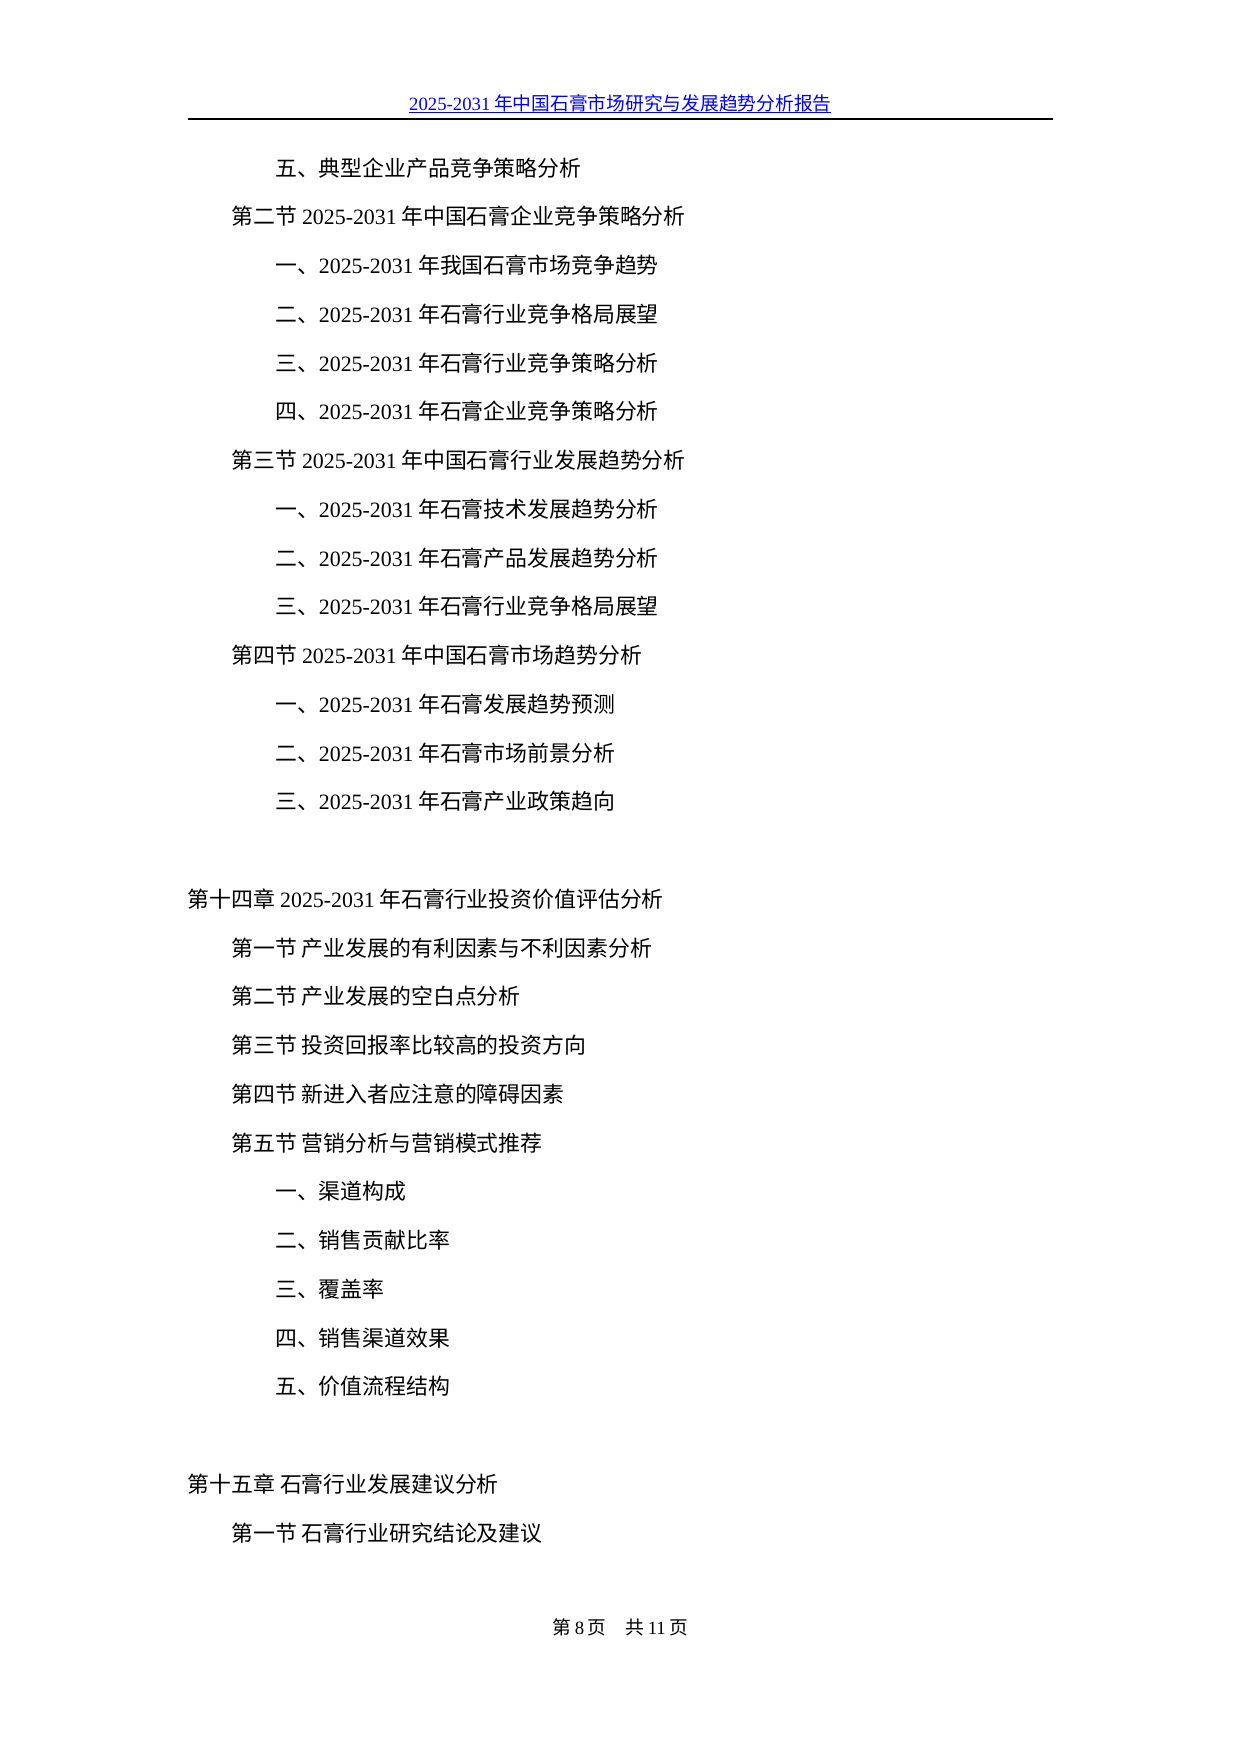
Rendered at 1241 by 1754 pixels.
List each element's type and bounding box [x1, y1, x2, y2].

text [187, 150, 1053, 1548]
